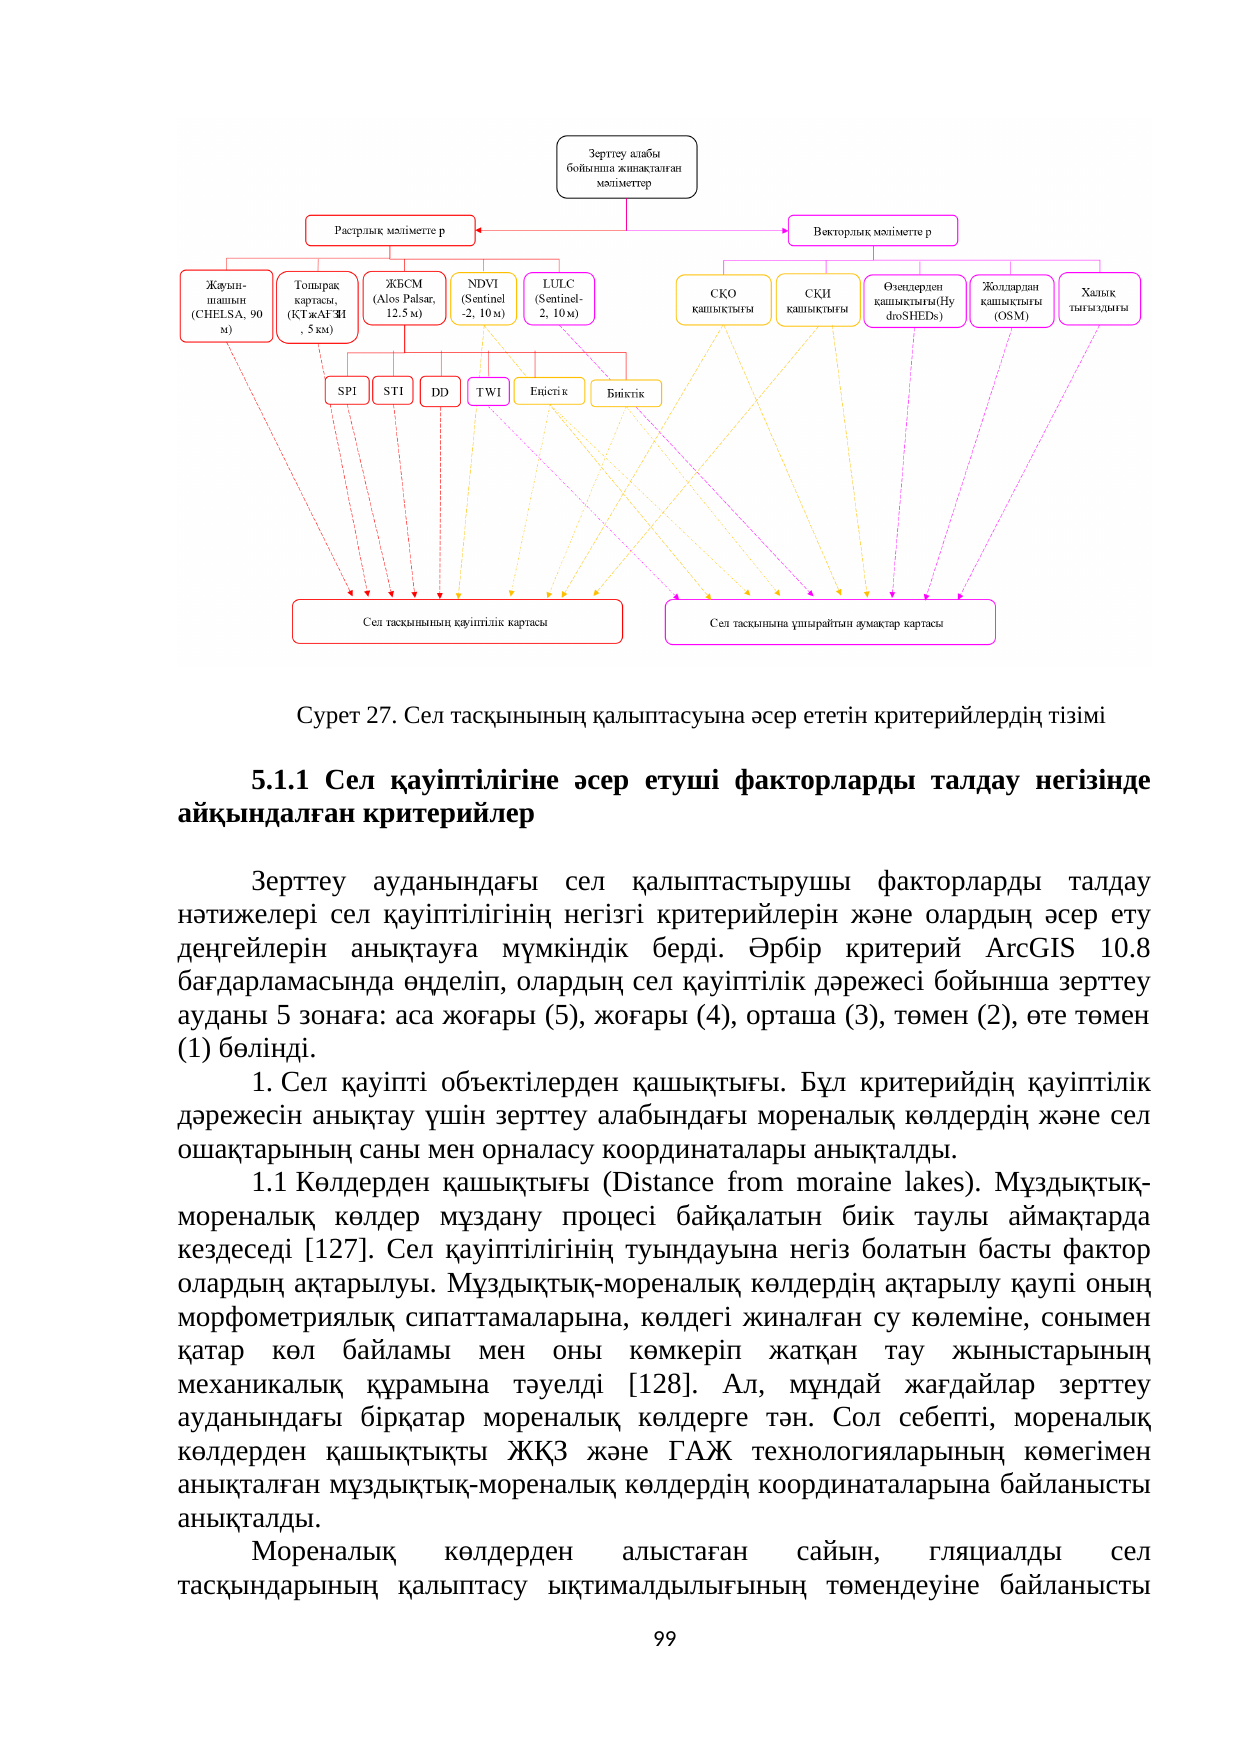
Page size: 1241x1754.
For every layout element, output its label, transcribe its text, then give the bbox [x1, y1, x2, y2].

text 5.1.1 Сел қауіптілігіне әсер етуші факторларды талдау негізінде айқындалған критерийлер [177, 762, 1152, 829]
text Сурет 27. Сел тасқынының қалыптасуына әсер ететін критерийлердің тізімі [177, 700, 1152, 728]
list Көлдерден қашықтығы (Distance from moraine lakes). Мұздықтық-мореналық көлдер мұздану процесі байқалатын биік таулы аймақтарда кездеседі . Сел қауіптілігінің туындауына негіз болатын басты фактор олардың ақтарылуы. Мұздықтық-мореналық көлдердің ақтарылу қаупі оның морфометриялық сипаттамаларына, көлдегі жиналған су көлеміне, сонымен қатар көл байламы мен оны көмкеріп жатқан тау жыныстарының механикалық құрамына тәуелді . Ал, мұндай жағдайлар зерттеу ауданындағы бірқатар мореналық көлдерге тән. Сол себепті, мореналық көлдерден қашықтықты ЖҚЗ және ГАЖ технологияларының көмегімен анықталған мұздықтық-мореналық көлдердің координаталарына байланысты анықталды. [177, 1164, 1152, 1533]
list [177, 1533, 1152, 1601]
text Зерттеу ауданындағы сел қалыптастырушы факторларды талдау нәтижелері сел қауіптілігінің негізгі критерийлерін және олардың әсер ету деңгейлерін анықтауға мүмкіндік берді. Әрбір критерий ArcGIS 10.8 бағдарламасында өңделіп, олардың сел қауіптілік дәрежесі бойынша зерттеу ауданы 5 зонаға: аса жоғары (5), жоғары (4), орташа (3), төмен (2), өте төмен (1) бөлінді. [177, 863, 1152, 1064]
picture [177, 118, 1152, 667]
list Сел қауіпті объектілерден қашықтығы. Бұл критерийдің қауіптілік дәрежесін анықтау үшін зерттеу алабындағы мореналық көлдердің және сел ошақтарының саны мен орналасу координаталары анықталды. [177, 1064, 1152, 1164]
